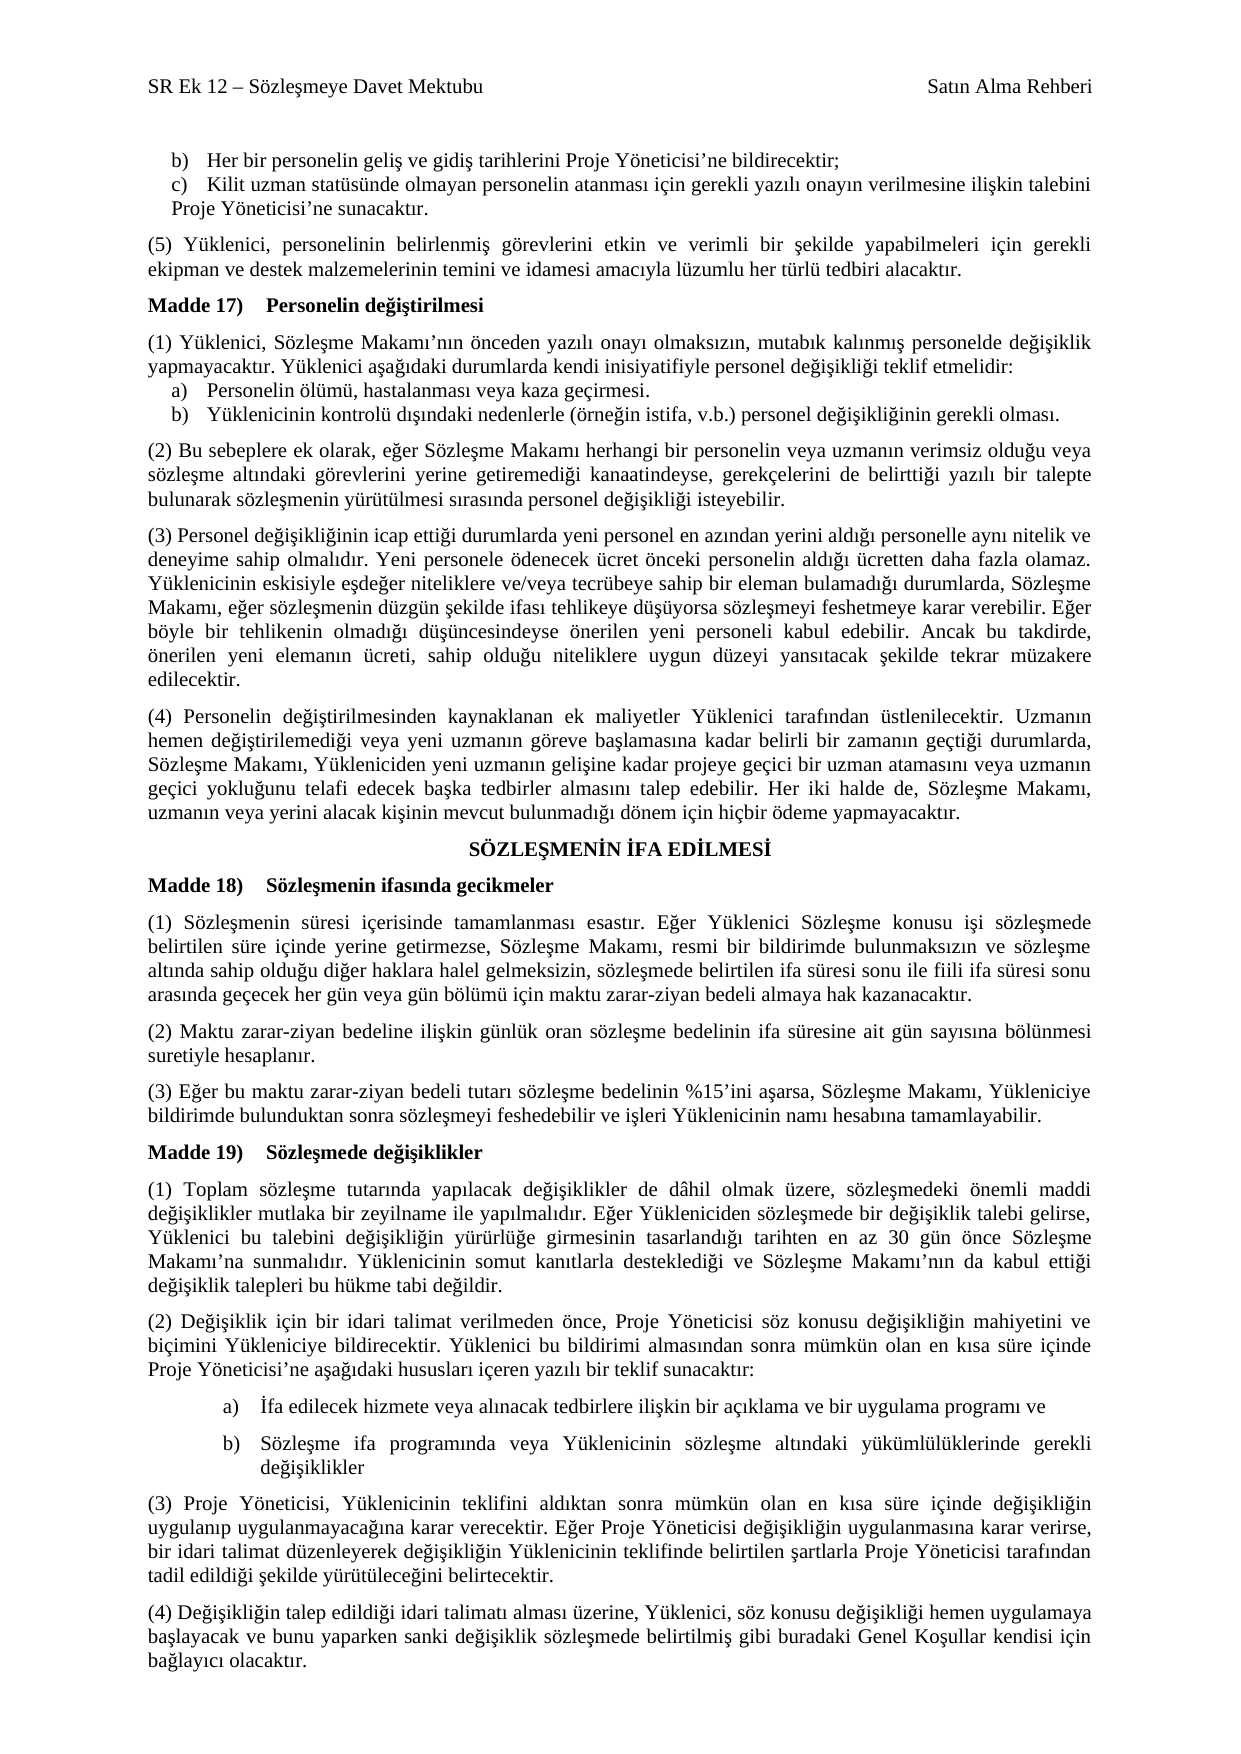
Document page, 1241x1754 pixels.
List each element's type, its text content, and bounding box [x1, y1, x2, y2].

text (2) Bu sebeplere ek olarak, eğer Sözleşme Makamı herhangi bir personelin veya uzmanın verimsiz olduğu veya sözleşme altındaki görevlerini yerine getiremediği kanaatindeyse, gerekçelerini de belirttiği yazılı bir talepte bulunarak sözleşmenin yürütülmesi sırasında personel değişikliği isteyebilir. [148, 438, 1093, 511]
text (2) Maktu zarar-ziyan bedeline ilişkin günlük oran sözleşme bedelinin ifa süresine ait gün sayısına bölünmesi suretiyle hesaplanır. [148, 1019, 1093, 1067]
text (2) Değişiklik için bir idari talimat verilmeden önce, Proje Yöneticisi söz konusu değişikliğin mahiyetini ve biçimini Yükleniciye bildirecektir. Yüklenici bu bildirimi almasından sonra mümkün olan en kısa süre içinde Proje Yöneticisi’ne aşağıdaki hususları içeren yazılı bir teklif sunacaktır: [148, 1309, 1093, 1381]
list Sözleşmenin ifasında gecikmeler [148, 873, 1093, 897]
text b) Yüklenicinin kontrolü dışındaki nedenlerle (örneğin istifa, v.b.) personel değişikliğinin gerekli olması. [171, 402, 1093, 426]
text (1) Sözleşmenin süresi içerisinde tamamlanması esastır. Eğer Yüklenici Sözleşme konusu işi sözleşmede belirtilen süre içinde yerine getirmezse, Sözleşme Makamı, resmi bir bildirimde bulunmaksızın ve sözleşme altında sahip olduğu diğer haklara halel gelmeksizin, sözleşmede belirtilen ifa süresi sonu ile fiili ifa süresi sonu arasında geçecek her gün veya gün bölümü için maktu zarar-ziyan bedeli almaya hak kazanacaktır. [148, 910, 1093, 1006]
text c) Kilit uzman statüsünde olmayan personelin atanması için gerekli yazılı onayın verilmesine ilişkin talebini Proje Yöneticisi’ne sunacaktır. [171, 172, 1093, 220]
text (4) Personelin değiştirilmesinden kaynaklanan ek maliyetler Yüklenici tarafından üstlenilecektir. Uzmanın hemen değiştirilemediği veya yeni uzmanın göreve başlamasına kadar belirli bir zamanın geçtiği durumlarda, Sözleşme Makamı, Yükleniciden yeni uzmanın gelişine kadar projeye geçici bir uzman atamasını veya uzmanın geçici yokluğunu telafi edecek başka tedbirler almasını talep edebilir. Her iki halde de, Sözleşme Makamı, uzmanın veya yerini alacak kişinin mevcut bulunmadığı dönem için hiçbir ödeme yapmayacaktır. [148, 704, 1093, 824]
list Personelin değiştirilmesi [148, 293, 1093, 317]
text (4) Değişikliğin talep edildiği idari talimatı alması üzerine, Yüklenici, söz konusu değişikliği hemen uygulamaya başlayacak ve bunu yaparken sanki değişiklik sözleşmede belirtilmiş gibi buradaki Genel Koşullar kendisi için bağlayıcı olacaktır. [148, 1600, 1093, 1672]
text (5) Yüklenici, personelinin belirlenmiş görevlerini etkin ve verimli bir şekilde yapabilmeleri için gerekli ekipman ve destek malzemelerinin temini ve idamesi amacıyla lüzumlu her türlü tedbiri alacaktır. [148, 232, 1093, 281]
text (1) Toplam sözleşme tutarında yapılacak değişiklikler de dâhil olmak üzere, sözleşmedeki önemli maddi değişiklikler mutlaka bir zeyilname ile yapılmalıdır. Eğer Yükleniciden sözleşmede bir değişiklik talebi gelirse, Yüklenici bu talebini değişikliğin yürürlüğe girmesinin tasarlandığı tarihten en az 30 gün önce Sözleşme Makamı’na sunmalıdır. Yüklenicinin somut kanıtlarla desteklediği ve Sözleşme Makamı’nın da kabul ettiği değişiklik talepleri bu hükme tabi değildir. [148, 1176, 1093, 1297]
text (3) Proje Yöneticisi, Yüklenicinin teklifini aldıktan sonra mümkün olan en kısa süre içinde değişikliğin uygulanıp uygulanmayacağına karar verecektir. Eğer Proje Yöneticisi değişikliğin uygulanmasına karar verirse, bir idari talimat düzenleyerek değişikliğin Yüklenicinin teklifinde belirtilen şartlarla Proje Yöneticisi tarafından tadil edildiği şekilde yürütüleceğini belirtecektir. [148, 1491, 1093, 1587]
text a) Personelin ölümü, hastalanması veya kaza geçirmesi. [148, 378, 1093, 402]
text (3) Personel değişikliğinin icap ettiği durumlarda yeni personel en azından yerini aldığı personelle aynı nitelik ve deneyime sahip olmalıdır. Yeni personele ödenecek ücret önceki personelin aldığı ücretten daha fazla olamaz. Yüklenicinin eskisiyle eşdeğer niteliklere ve/veya tecrübeye sahip bir eleman bulamadığı durumlarda, Sözleşme Makamı, eğer sözleşmenin düzgün şekilde ifası tehlikeye düşüyorsa sözleşmeyi feshetmeye karar verebilir. Eğer böyle bir tehlikenin olmadığı düşüncesindeyse önerilen yeni personeli kabul edebilir. Ancak bu takdirde, önerilen yeni elemanın ücreti, sahip olduğu niteliklere uygun düzeyi yansıtacak şekilde tekrar müzakere edilecektir. [148, 523, 1093, 691]
list İfa edilecek hizmete veya alınacak tedbirlere ilişkin bir açıklama ve bir uygulama programı ve [223, 1394, 1093, 1418]
text b) Her bir personelin geliş ve gidiş tarihlerini Proje Yöneticisi’ne bildirecektir; [148, 148, 1093, 172]
list Sözleşmede değişiklikler [148, 1140, 1093, 1164]
text (3) Eğer bu maktu zarar-ziyan bedeli tutarı sözleşme bedelinin %15’ini aşarsa, Sözleşme Makamı, Yükleniciye bildirimde bulunduktan sonra sözleşmeyi feshedebilir ve işleri Yüklenicinin namı hesabına tamamlayabilir. [148, 1079, 1093, 1127]
list Sözleşme ifa programında veya Yüklenicinin sözleşme altındaki yükümlülüklerinde gerekli değişiklikler [223, 1431, 1093, 1479]
text SÖZLEŞMENİN İFA EDİLMESİ [148, 837, 1093, 861]
text (1) Yüklenici, Sözleşme Makamı’nın önceden yazılı onayı olmaksızın, mutabık kalınmış personelde değişiklik yapmayacaktır. Yüklenici aşağıdaki durumlarda kendi inisiyatifiyle personel değişikliği teklif etmelidir: [148, 329, 1093, 378]
